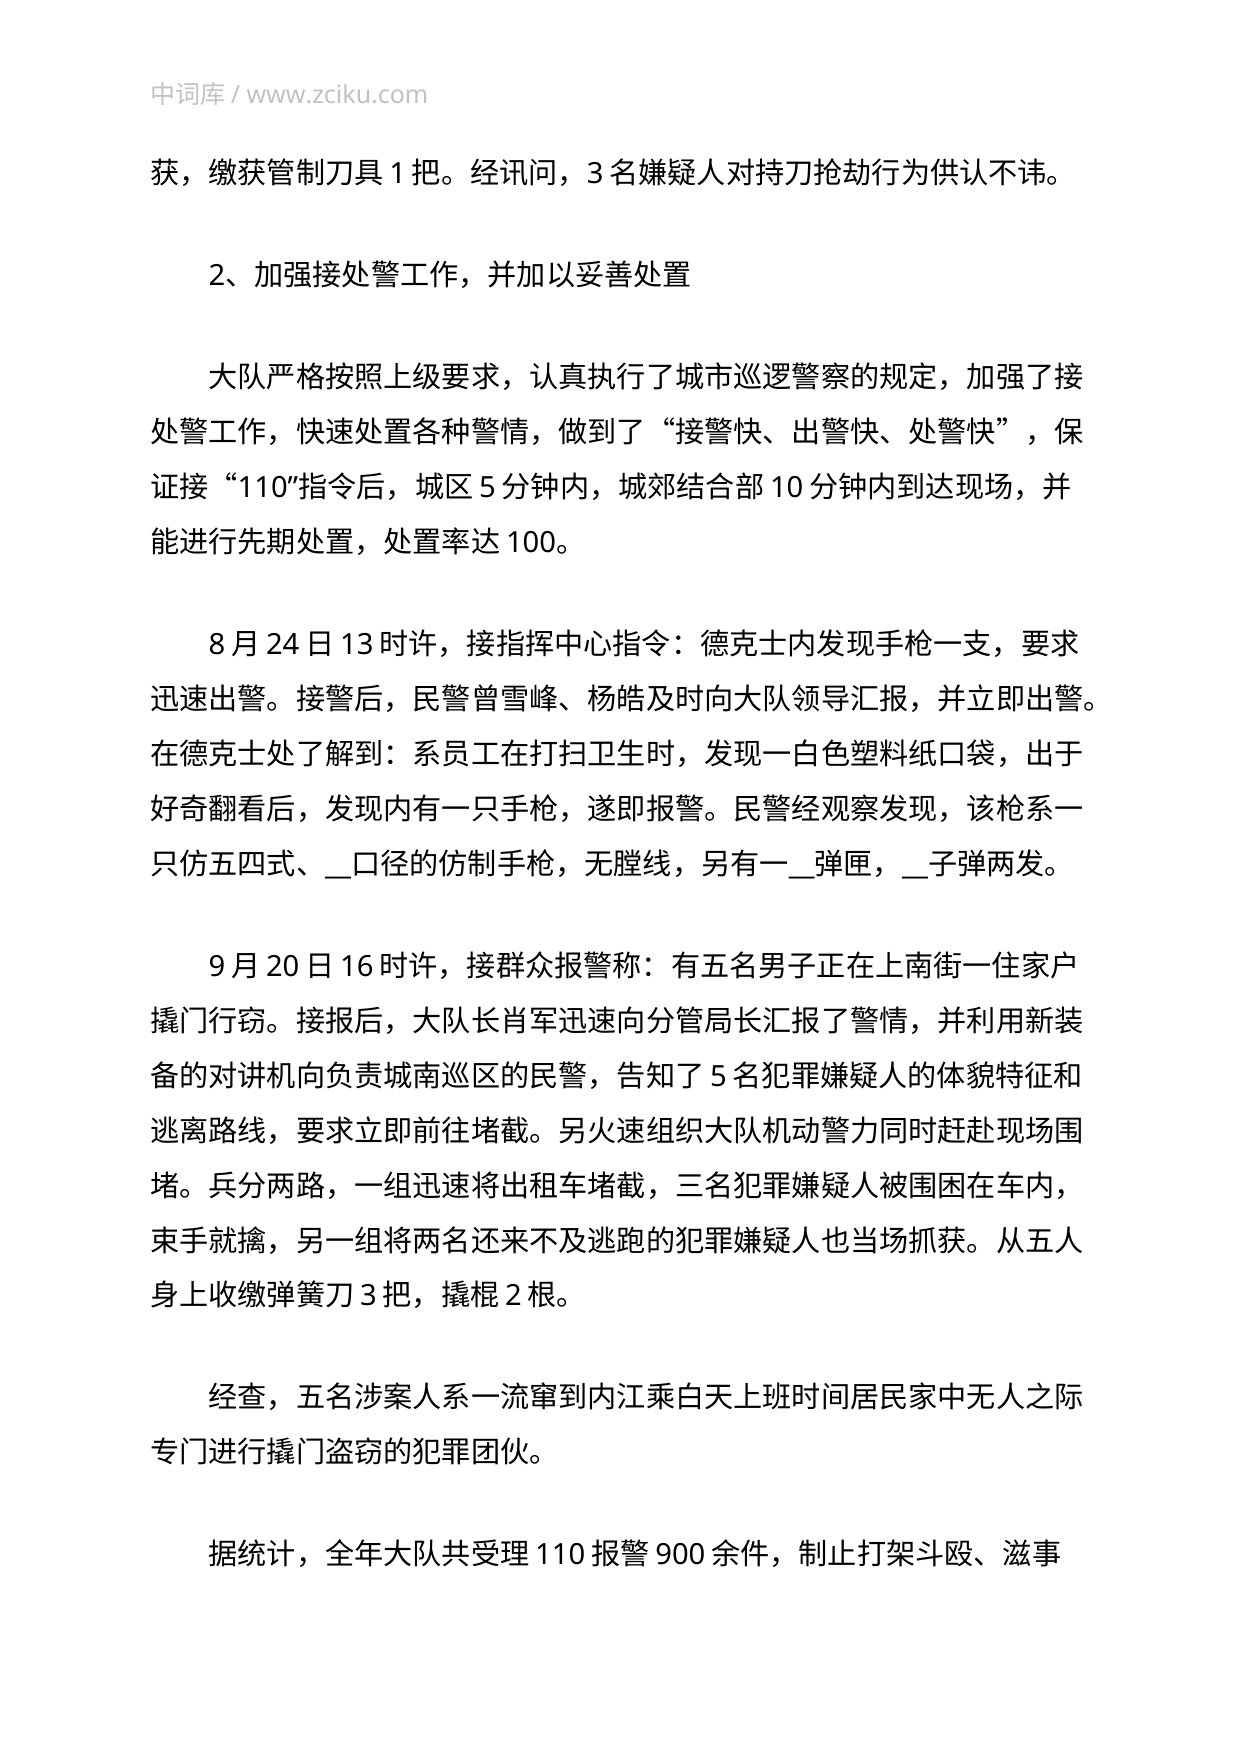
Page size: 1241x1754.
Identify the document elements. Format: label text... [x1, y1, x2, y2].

text 大队严格按照上级要求，认真执行了城市巡逻警察的规定，加强了接处警工作，快速处置各种警情，做到了“接警快、出警快、处警快”，保证接“110”指令后，城区5分钟内，城郊结合部10分钟内到达现场，并能进行先期处置，处置率达100。 [150, 354, 1090, 561]
text 2、加强接处警工作，并加以妥善处置 [150, 252, 1090, 294]
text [150, 150, 1090, 192]
text 8月24日13时许，接指挥中心指令：德克士内发现手枪一支，要求迅速出警。接警后，民警曾雪峰、杨皓及时向大队领导汇报，并立即出警。在德克士处了解到：系员工在打扫卫生时，发现一白色塑料纸口袋，出于好奇翻看后，发现内有一只手枪，遂即报警。民警经观察发现，该枪系一只仿五四式、__口径的仿制手枪，无膛线，另有一__弹匣，__子弹两发。 [150, 621, 1090, 883]
text 9月20日16时许，接群众报警称：有五名男子正在上南街一住家户撬门行窃。接报后，大队长肖军迅速向分管局长汇报了警情，并利用新装备的对讲机向负责城南巡区的民警，告知了5名犯罪嫌疑人的体貌特征和逃离路线，要求立即前往堵截。另火速组织大队机动警力同时赶赴现场围堵。兵分两路，一组迅速将出租车堵截，三名犯罪嫌疑人被围困在车内，束手就擒，另一组将两名还来不及逃跑的犯罪嫌疑人也当场抓获。从五人身上收缴弹簧刀3把，撬棍2根。 [150, 942, 1090, 1314]
text 经查，五名涉案人系一流窜到内江乘白天上班时间居民家中无人之际专门进行撬门盗窃的犯罪团伙。 [150, 1374, 1090, 1471]
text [150, 1531, 1090, 1573]
